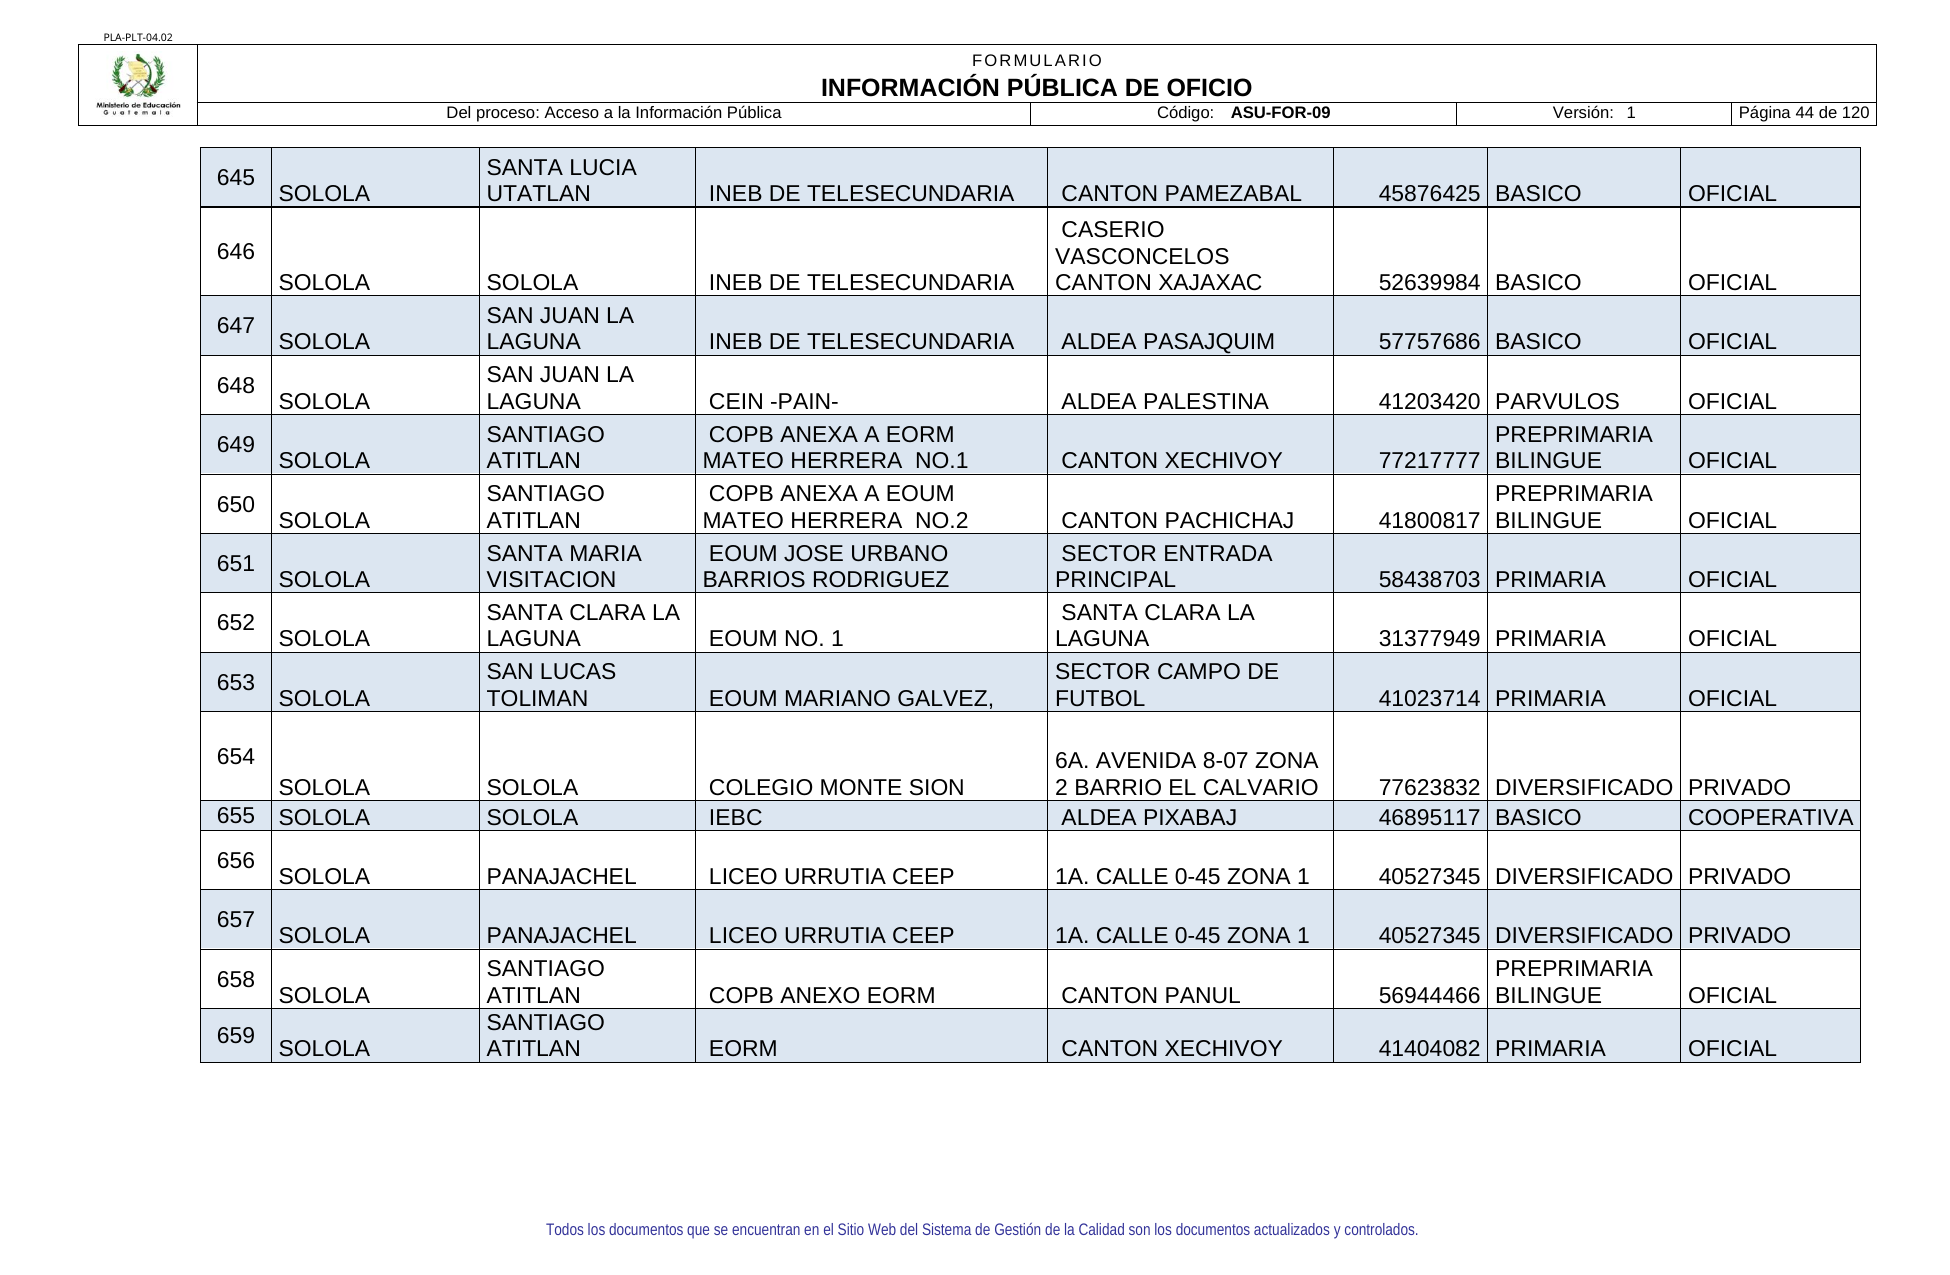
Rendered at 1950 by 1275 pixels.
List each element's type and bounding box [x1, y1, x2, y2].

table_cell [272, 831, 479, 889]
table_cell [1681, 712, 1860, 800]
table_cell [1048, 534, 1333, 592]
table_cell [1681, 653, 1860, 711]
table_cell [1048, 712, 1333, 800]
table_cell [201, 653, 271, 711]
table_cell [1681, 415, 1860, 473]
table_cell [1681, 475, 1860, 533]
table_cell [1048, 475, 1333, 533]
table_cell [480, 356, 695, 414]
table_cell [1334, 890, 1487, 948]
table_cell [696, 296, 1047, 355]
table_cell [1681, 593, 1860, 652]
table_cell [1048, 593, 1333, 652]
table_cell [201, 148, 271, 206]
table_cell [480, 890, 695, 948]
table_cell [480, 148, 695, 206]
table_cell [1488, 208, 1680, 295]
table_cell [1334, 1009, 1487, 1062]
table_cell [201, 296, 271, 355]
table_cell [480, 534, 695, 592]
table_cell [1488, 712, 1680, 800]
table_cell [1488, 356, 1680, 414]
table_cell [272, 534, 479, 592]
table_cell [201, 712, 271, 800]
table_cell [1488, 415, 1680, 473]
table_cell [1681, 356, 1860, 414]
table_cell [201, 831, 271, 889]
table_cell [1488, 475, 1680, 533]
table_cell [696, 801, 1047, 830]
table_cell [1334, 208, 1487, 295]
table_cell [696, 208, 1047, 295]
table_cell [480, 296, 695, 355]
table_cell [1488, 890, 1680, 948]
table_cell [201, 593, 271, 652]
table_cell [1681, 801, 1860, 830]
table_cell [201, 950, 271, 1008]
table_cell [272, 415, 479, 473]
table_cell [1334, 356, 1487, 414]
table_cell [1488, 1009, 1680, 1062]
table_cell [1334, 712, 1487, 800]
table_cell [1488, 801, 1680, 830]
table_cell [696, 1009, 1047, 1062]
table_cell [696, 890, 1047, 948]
picture [95, 51, 181, 117]
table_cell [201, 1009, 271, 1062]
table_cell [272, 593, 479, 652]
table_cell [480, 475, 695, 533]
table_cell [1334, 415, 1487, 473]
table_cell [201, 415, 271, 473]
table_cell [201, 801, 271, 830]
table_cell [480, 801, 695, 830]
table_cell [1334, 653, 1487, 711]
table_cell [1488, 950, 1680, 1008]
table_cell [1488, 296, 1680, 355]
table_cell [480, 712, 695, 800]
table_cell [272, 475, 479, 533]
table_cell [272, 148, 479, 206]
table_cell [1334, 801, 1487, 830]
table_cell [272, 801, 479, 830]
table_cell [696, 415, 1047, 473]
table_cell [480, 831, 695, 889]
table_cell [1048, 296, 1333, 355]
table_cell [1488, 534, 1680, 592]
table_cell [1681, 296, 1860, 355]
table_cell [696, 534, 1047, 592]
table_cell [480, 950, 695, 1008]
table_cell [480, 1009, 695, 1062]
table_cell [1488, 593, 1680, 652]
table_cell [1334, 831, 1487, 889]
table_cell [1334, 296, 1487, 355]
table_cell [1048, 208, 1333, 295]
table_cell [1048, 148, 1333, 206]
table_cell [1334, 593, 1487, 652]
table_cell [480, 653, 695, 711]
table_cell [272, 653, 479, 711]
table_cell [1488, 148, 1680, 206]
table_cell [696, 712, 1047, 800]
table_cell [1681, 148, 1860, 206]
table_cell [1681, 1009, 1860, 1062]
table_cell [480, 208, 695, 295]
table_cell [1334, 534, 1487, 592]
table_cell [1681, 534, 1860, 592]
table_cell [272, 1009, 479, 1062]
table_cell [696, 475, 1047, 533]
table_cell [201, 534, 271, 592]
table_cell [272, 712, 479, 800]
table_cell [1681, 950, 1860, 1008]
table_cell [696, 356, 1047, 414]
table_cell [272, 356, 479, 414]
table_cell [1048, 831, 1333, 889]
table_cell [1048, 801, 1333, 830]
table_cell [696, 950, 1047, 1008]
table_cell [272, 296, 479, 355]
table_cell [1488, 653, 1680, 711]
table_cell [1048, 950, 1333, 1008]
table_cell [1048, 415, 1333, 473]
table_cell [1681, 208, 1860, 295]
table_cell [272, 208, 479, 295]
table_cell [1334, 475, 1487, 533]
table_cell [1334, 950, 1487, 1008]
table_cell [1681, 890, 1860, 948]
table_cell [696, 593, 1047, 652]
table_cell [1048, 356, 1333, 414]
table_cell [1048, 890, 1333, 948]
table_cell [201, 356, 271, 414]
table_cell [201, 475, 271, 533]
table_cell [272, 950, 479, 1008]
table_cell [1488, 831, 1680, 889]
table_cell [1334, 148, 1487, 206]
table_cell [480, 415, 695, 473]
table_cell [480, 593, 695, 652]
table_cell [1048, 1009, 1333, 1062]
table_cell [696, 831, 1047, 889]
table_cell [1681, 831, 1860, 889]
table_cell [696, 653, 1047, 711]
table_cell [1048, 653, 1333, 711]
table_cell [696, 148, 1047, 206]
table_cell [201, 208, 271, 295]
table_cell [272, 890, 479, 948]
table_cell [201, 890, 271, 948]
